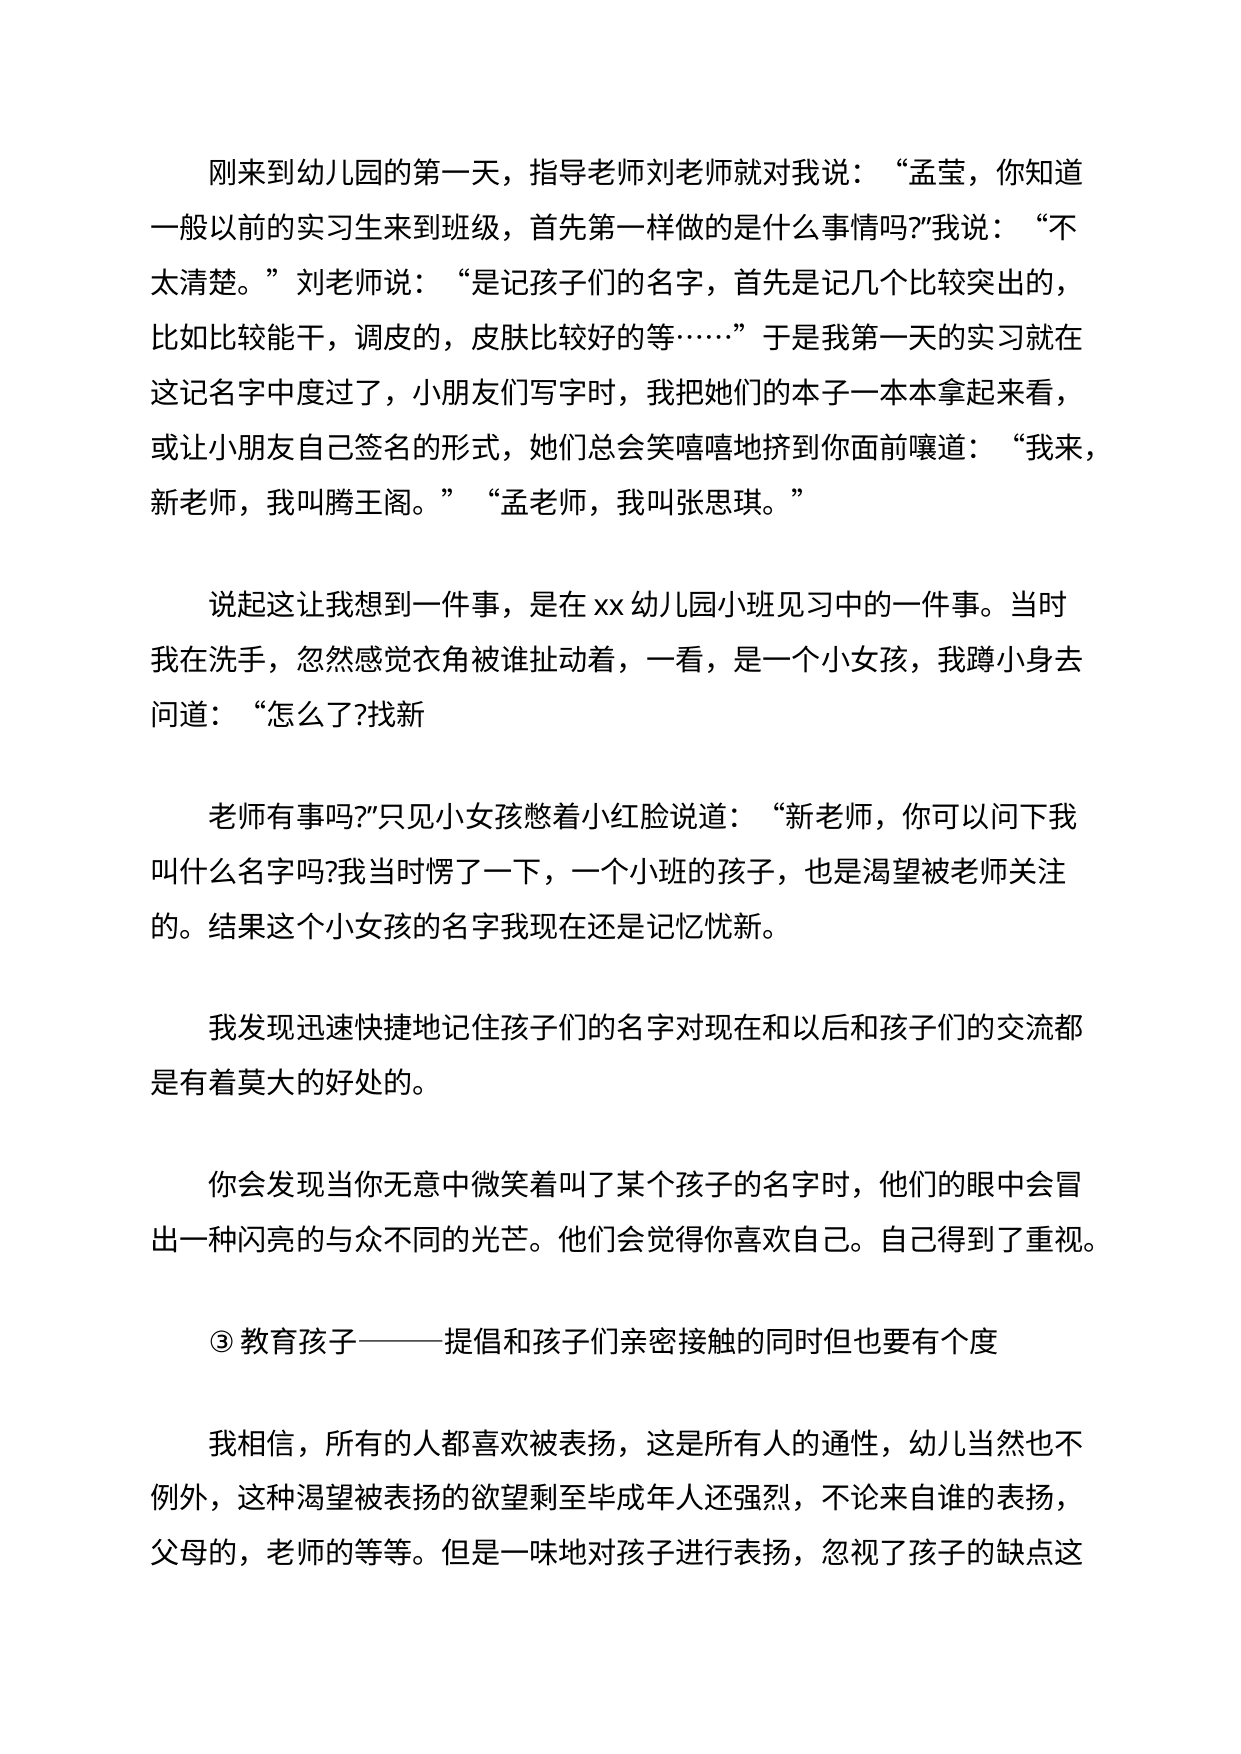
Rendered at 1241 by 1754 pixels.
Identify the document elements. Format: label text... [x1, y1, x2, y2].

text ③教育孩子———提倡和孩子们亲密接触的同时但也要有个度 [150, 1318, 1090, 1361]
text 刚来到幼儿园的第一天，指导老师刘老师就对我说：“孟莹，你知道一般以前的实习生来到班级，首先第一样做的是什么事情吗?”我说：“不太清楚。”刘老师说：“是记孩子们的名字，首先是记几个比较突出的，比如比较能干，调皮的，皮肤比较好的等……”于是我第一天的实习就在这记名字中度过了，小朋友们写字时，我把她们的本子一本本拿起来看，或让小朋友自己签名的形式，她们总会笑嘻嘻地挤到你面前嚷道：“我来，新老师，我叫腾王阁。”“孟老师，我叫张思琪。” [150, 150, 1090, 522]
text 你会发现当你无意中微笑着叫了某个孩子的名字时，他们的眼中会冒出一种闪亮的与众不同的光芒。他们会觉得你喜欢自己。自己得到了重视。 [150, 1162, 1090, 1259]
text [150, 1420, 1090, 1572]
text 说起这让我想到一件事，是在xx幼儿园小班见习中的一件事。当时我在洗手，忽然感觉衣角被谁扯动着，一看，是一个小女孩，我蹲小身去问道：“怎么了?找新 [150, 581, 1090, 733]
text 老师有事吗?”只见小女孩憋着小红脸说道：“新老师，你可以问下我叫什么名字吗?我当时愣了一下，一个小班的孩子，也是渴望被老师关注的。结果这个小女孩的名字我现在还是记忆忧新。 [150, 793, 1090, 945]
text 我发现迅速快捷地记住孩子们的名字对现在和以后和孩子们的交流都是有着莫大的好处的。 [150, 1005, 1090, 1102]
